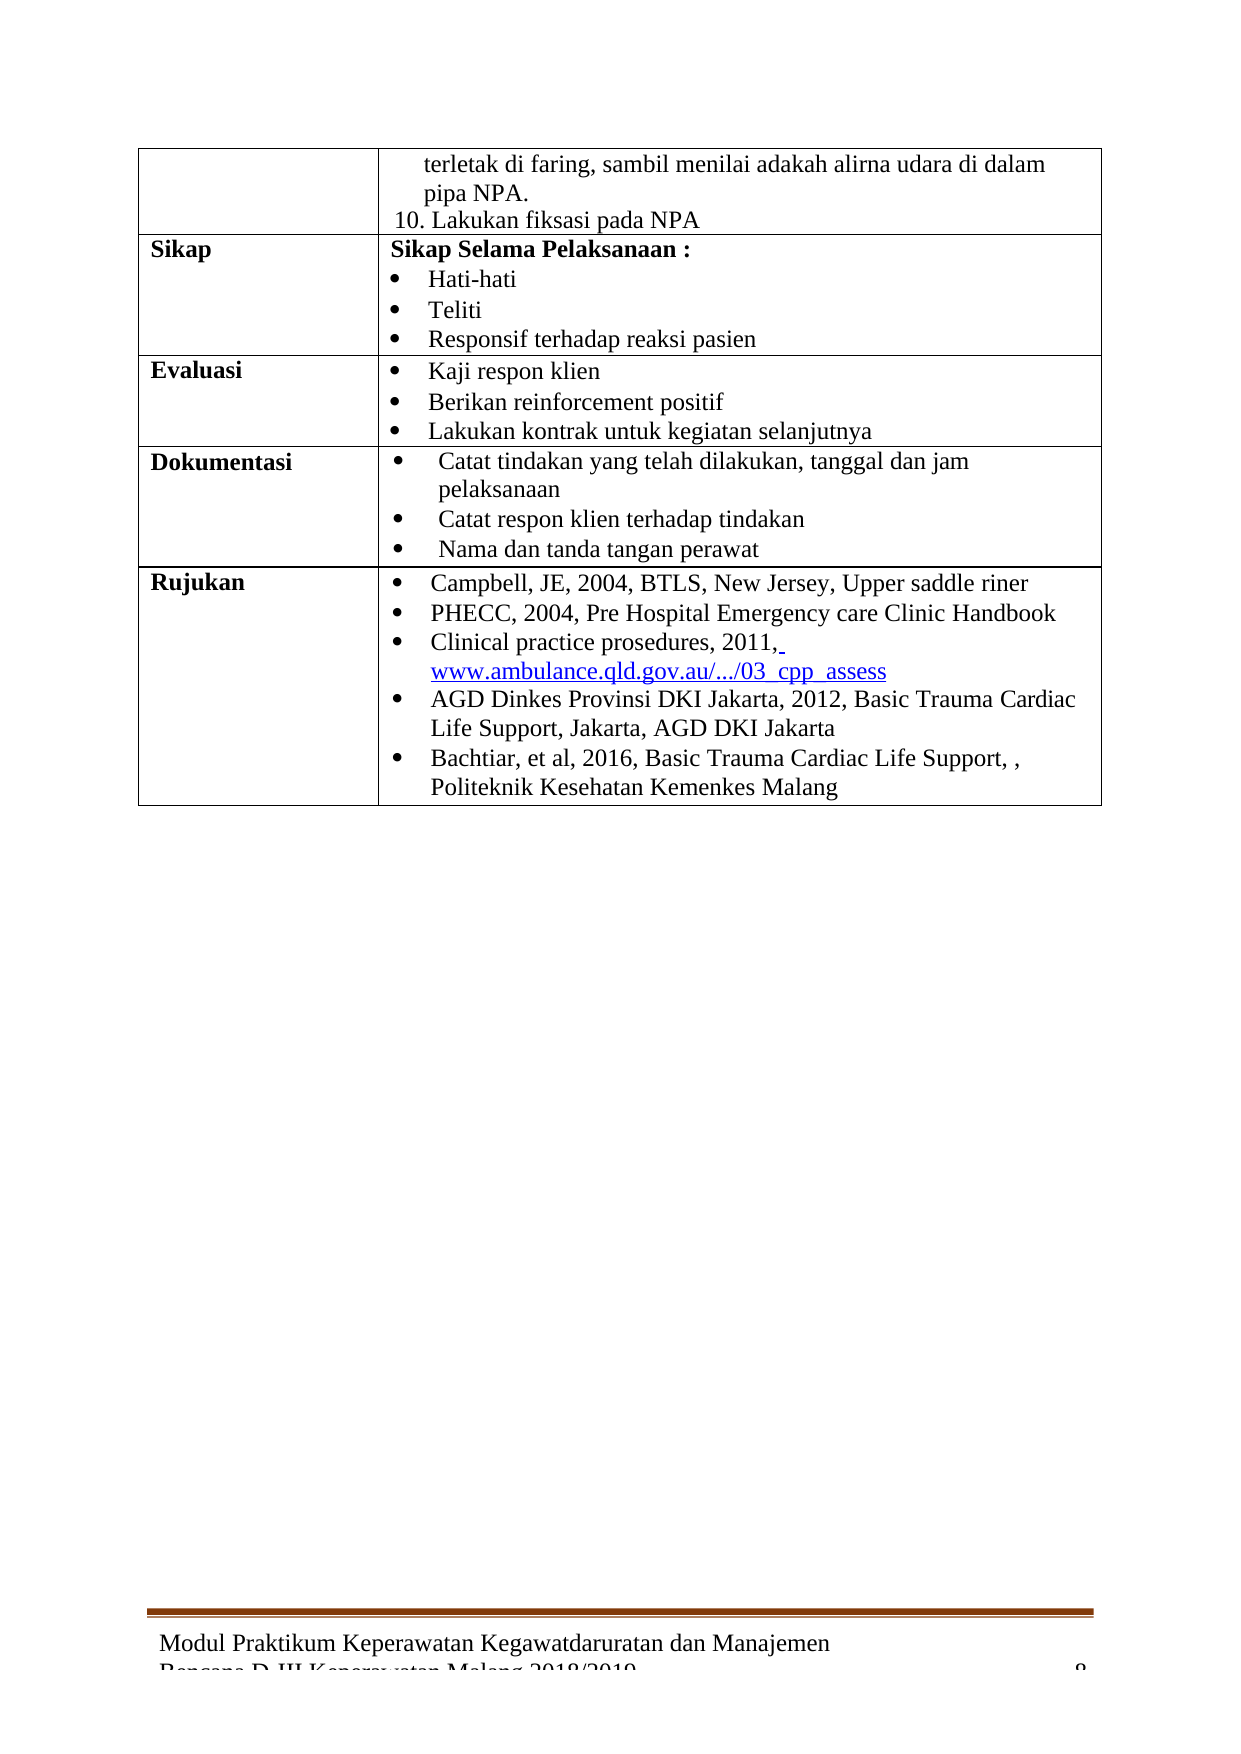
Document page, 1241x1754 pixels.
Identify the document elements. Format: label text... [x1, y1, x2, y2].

table_header [139, 149, 378, 234]
table_cell Rujukan [139, 568, 378, 805]
table_cell Evaluasi [139, 356, 378, 446]
table_cell Catat tindakan yang telah dilakukan, tanggal dan jam pelaksanaan Catat respon klien terhadap tindakan Nama dan tanda tangan perawat [379, 447, 1101, 566]
table_cell Campbell, JE, 2004, BTLS, New Jersey, Upper saddle riner PHECC, 2004, Pre Hospital Emergency care Clinic Handbook Clinical practice prosedures, 2011, www.ambulance.qld.gov.au/.../03_cpp_assess AGD Dinkes Provinsi DKI Jakarta, 2012, Basic Trauma Cardiac Life Support, Jakarta, AGD DKI Jakarta Bachtiar, et al, 2016, Basic Trauma Cardiac Life Support, , Politeknik Kesehatan Kemenkes Malang [379, 568, 1101, 805]
table_header terletak di faring, sambil menilai adakah alirna udara di dalam pipa NPA. 10. Lakukan fiksasi pada NPA [379, 149, 1101, 234]
table_cell Sikap [139, 235, 378, 354]
table_cell Sikap Selama Pelaksanaan : Hati-hati Teliti Responsif terhadap reaksi pasien [379, 235, 1101, 354]
table_cell Kaji respon klien Berikan reinforcement positif Lakukan kontrak untuk kegiatan selanjutnya [379, 356, 1101, 446]
table_cell Dokumentasi [139, 447, 378, 566]
